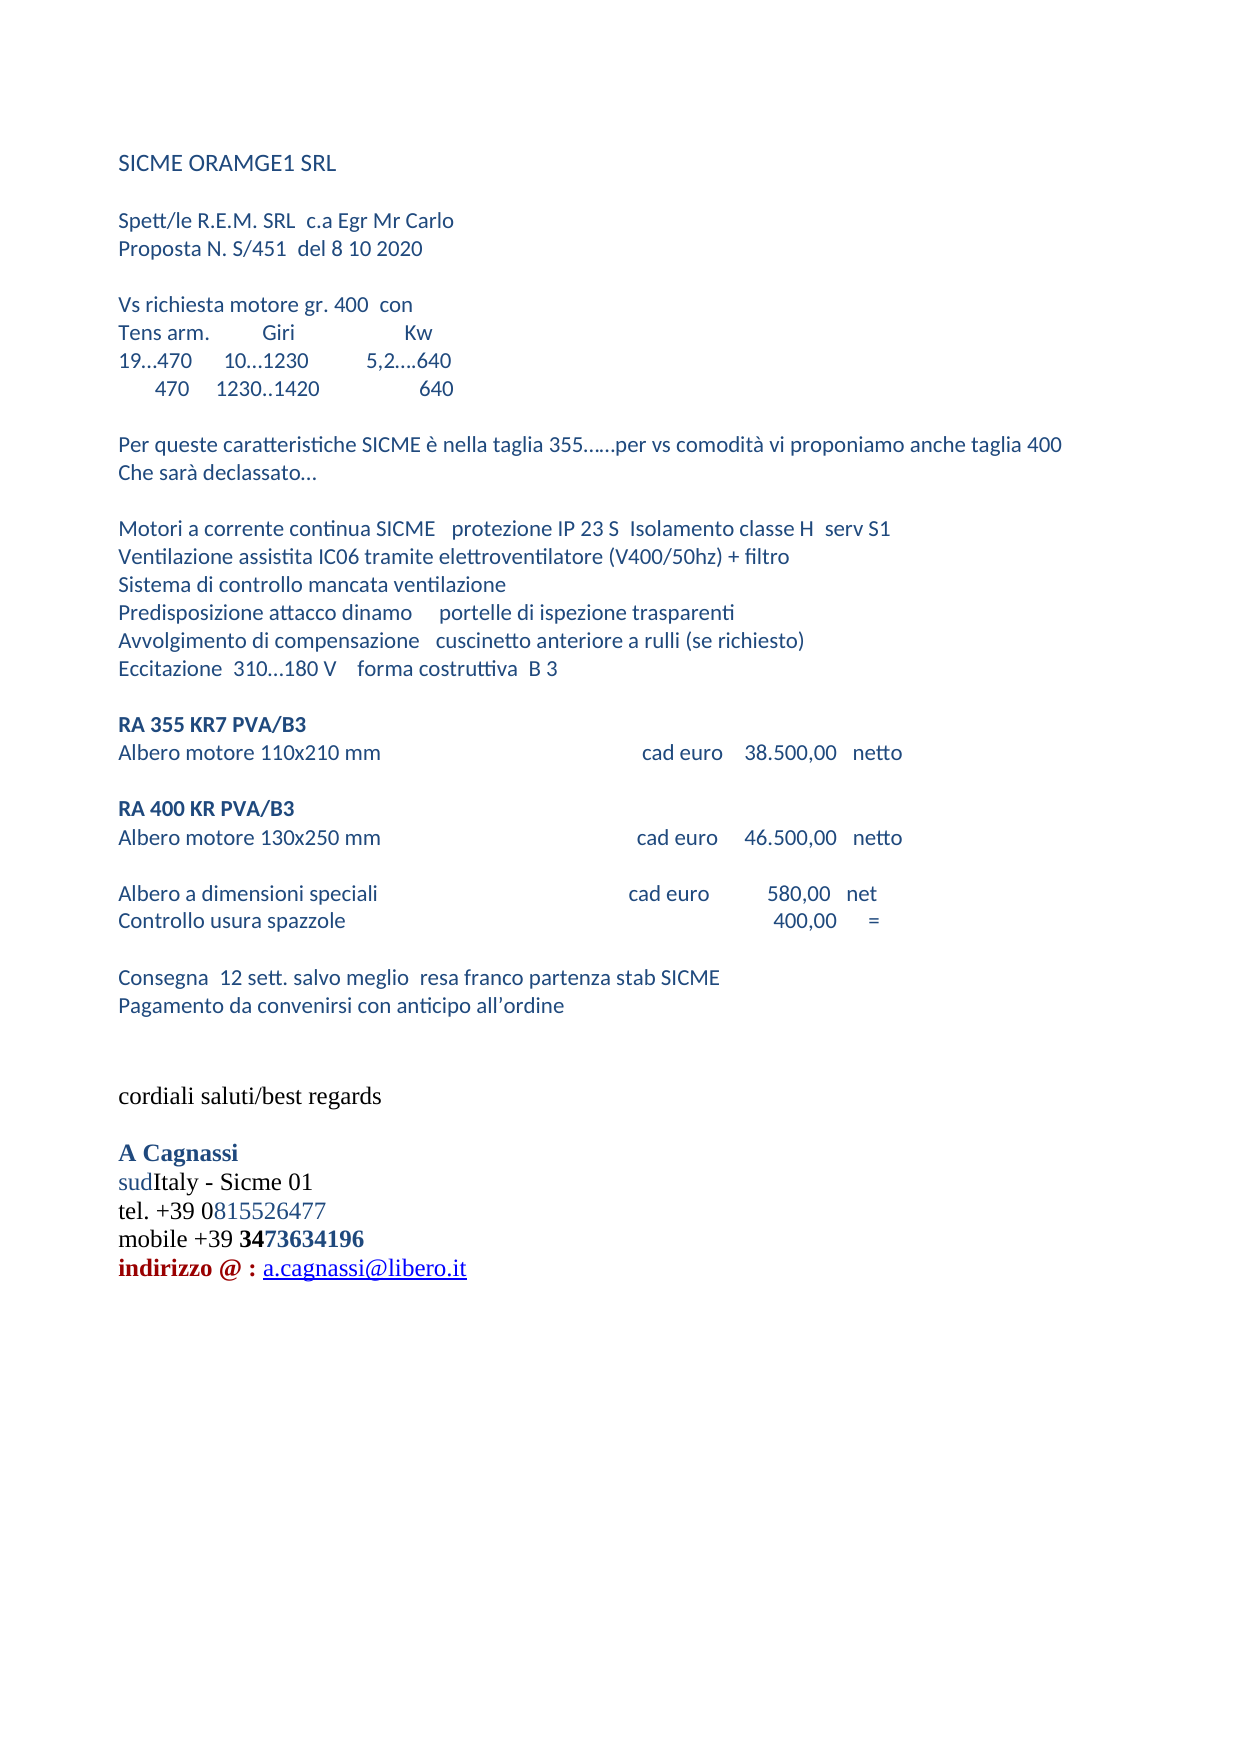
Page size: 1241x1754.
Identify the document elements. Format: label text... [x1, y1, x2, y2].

text Controllo usura spazzole 400,00 = [118, 907, 1122, 935]
text Sistema di controllo mancata ventilazione [118, 570, 1122, 598]
text indirizzo @ : a.cagnassi@libero.it [118, 1253, 1122, 1282]
text Ventilazione assistita IC06 tramite elettroventilatore (V400/50hz) + filtro [118, 542, 1122, 570]
text 470 1230..1420 640 [118, 374, 1122, 402]
text Eccitazione 310…180 V forma costruttiva B 3 [118, 654, 1122, 682]
text Albero a dimensioni speciali cad euro 580,00 net [118, 879, 1122, 907]
text RA 400 KR PVA/B3 [118, 794, 1122, 823]
text Consegna 12 sett. salvo meglio resa franco partenza stab SICME [118, 963, 1122, 991]
text Predisposizione attacco dinamo portelle di ispezione trasparenti [118, 598, 1122, 626]
text 19…470 10…1230 5,2….640 [118, 346, 1122, 374]
text Spett/le R.E.M. SRL c.a Egr Mr Carlo [118, 206, 1122, 234]
text Avvolgimento di compensazione cuscinetto anteriore a rulli (se richiesto) [118, 626, 1122, 654]
text Albero motore 130x250 mm cad euro 46.500,00 netto [118, 823, 1122, 851]
text A Cagnassi sudItaly - Sicme 01 tel. +39 0815526477 mobile +39 3473634196 [118, 1138, 1122, 1253]
text cordiali saluti/best regards [118, 1081, 1122, 1109]
text Vs richiesta motore gr. 400 con [118, 290, 1122, 318]
text RA 355 KR7 PVA/B3 [118, 711, 1122, 738]
text Tens arm. Giri Kw [118, 318, 1122, 346]
text Albero motore 110x210 mm cad euro 38.500,00 netto [118, 738, 1122, 767]
text SICME ORAMGE1 SRL [118, 148, 1122, 178]
text Proposta N. S/451 del 8 10 2020 [118, 234, 1122, 262]
text Pagamento da convenirsi con anticipo all’ordine [118, 991, 1122, 1019]
text Che sarà declassato… [118, 458, 1122, 486]
text Motori a corrente continua SICME protezione IP 23 S Isolamento classe H serv S1 [118, 514, 1122, 542]
text Per queste caratteristiche SICME è nella taglia 355……per vs comodità vi proponiamo anche taglia 400 [118, 430, 1122, 458]
